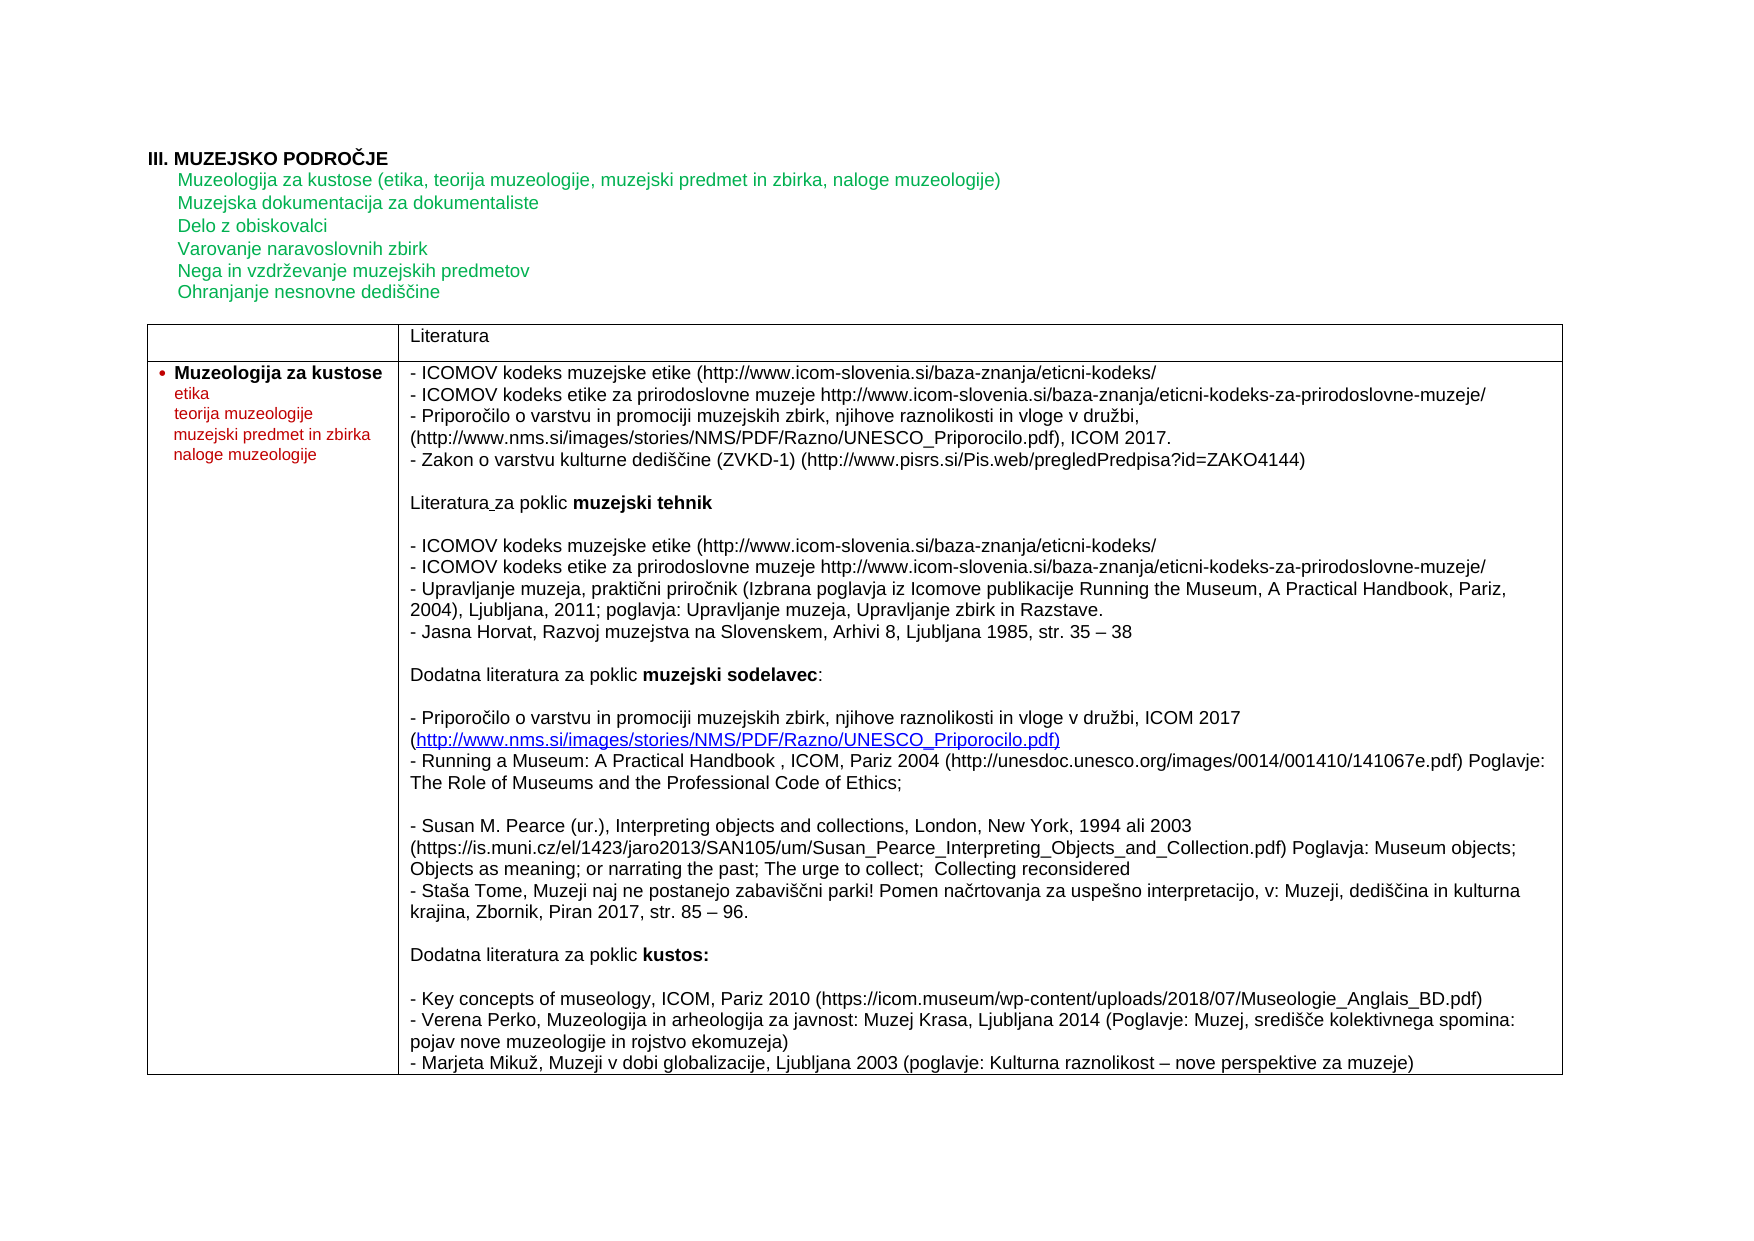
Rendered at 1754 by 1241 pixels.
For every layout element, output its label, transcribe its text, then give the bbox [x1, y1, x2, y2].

table_header Literatura [399, 325, 1562, 361]
text Muzeologija za kustose (etika, teorija muzeologije, muzejski predmet in zbirka, naloge muzeologije) [177, 169, 1606, 191]
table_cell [148, 362, 398, 1074]
text Muzejska dokumentacija za dokumentaliste [177, 192, 1606, 214]
text Ohranjanje nesnovne dediščine [177, 281, 1606, 303]
text III. MUZEJSKO PODROČJE [148, 148, 1606, 169]
text Varovanje naravoslovnih zbirk [177, 238, 1606, 259]
text Delo z obiskovalci [177, 215, 1606, 237]
table_header [148, 325, 398, 361]
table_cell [399, 362, 1562, 1074]
text Nega in vzdrževanje muzejskih predmetov [177, 259, 1606, 281]
